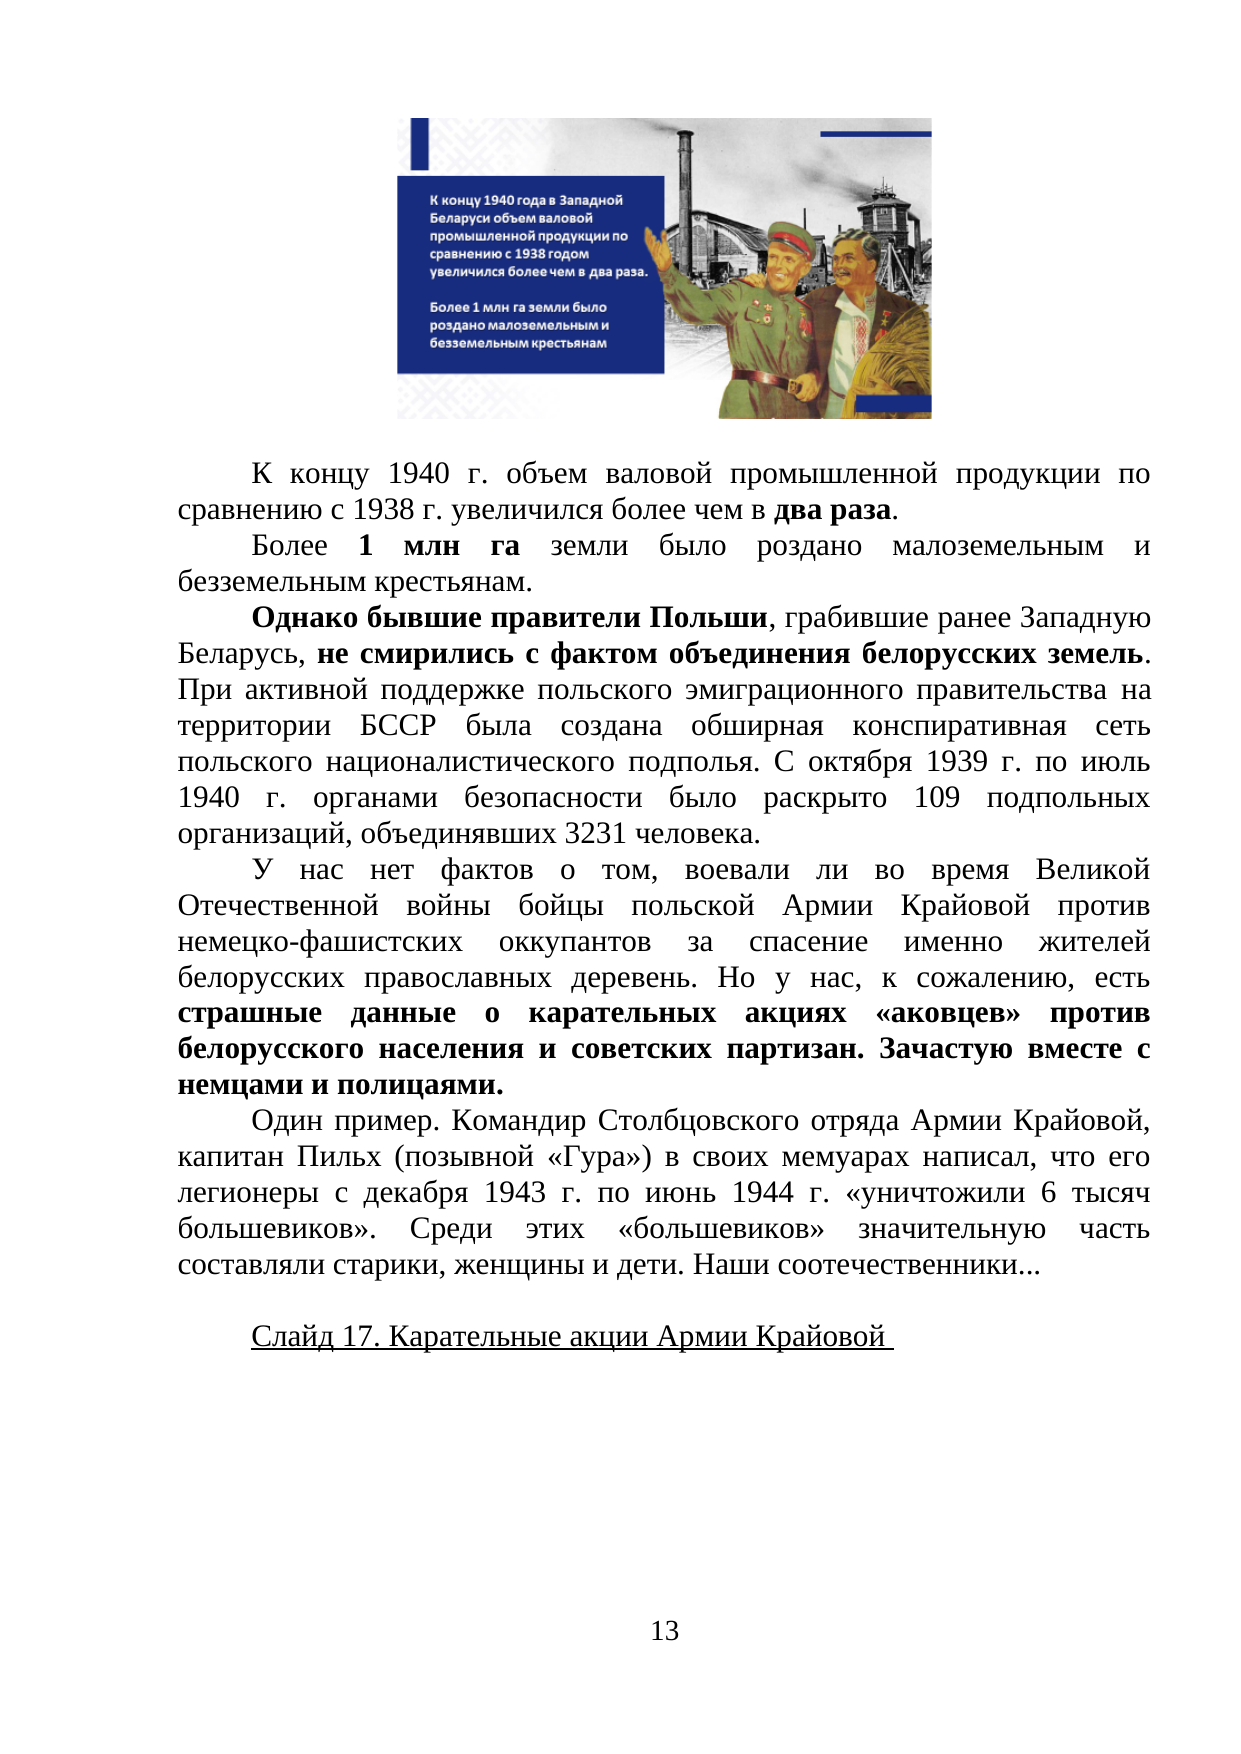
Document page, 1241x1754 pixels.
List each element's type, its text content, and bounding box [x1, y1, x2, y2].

text Слайд 17. Карательные акции Армии Крайовой [177, 1317, 1152, 1353]
text К концу 1940 г. объем валовой промышленной продукции по сравнению с 1938 г. увеличился более чем в два раза. [177, 455, 1152, 527]
picture [397, 118, 932, 419]
text Один пример. Командир Столбцовского отряда Армии Крайовой, капитан Пильх (позывной «Гура») в своих мемуарах написал, что его легионеры с декабря 1943 г. по июнь 1944 г. «уничтожили 6 тысяч большевиков». Среди этих «большевиков» значительную часть составляли старики, женщины и дети. Наши соотечественники... [177, 1102, 1152, 1281]
text У нас нет фактов о том, воевали ли во время Великой Отечественной войны бойцы польской Армии Крайовой против немецко-фашистских оккупантов за спасение именно жителей белорусских православных деревень. Но у нас, к сожалению, есть страшные данные о карательных акциях «аковцев» против белорусского населения и советских партизан. Зачастую вместе с немцами и полицаями. [177, 850, 1152, 1102]
text Более 1 млн га земли было роздано малоземельным и безземельным крестьянам. [177, 527, 1152, 598]
text Однако бывшие правители Польши, грабившие ранее Западную Беларусь, не смирились с фактом объединения белорусских земель. При активной поддержке польского эмиграционного правительства на территории БССР была создана обширная конспиративная сеть польского националистического подполья. С октября 1939 г. по июль 1940 г. органами безопасности было раскрыто 109 подпольных организаций, объединявших 3231 человека. [177, 598, 1152, 850]
